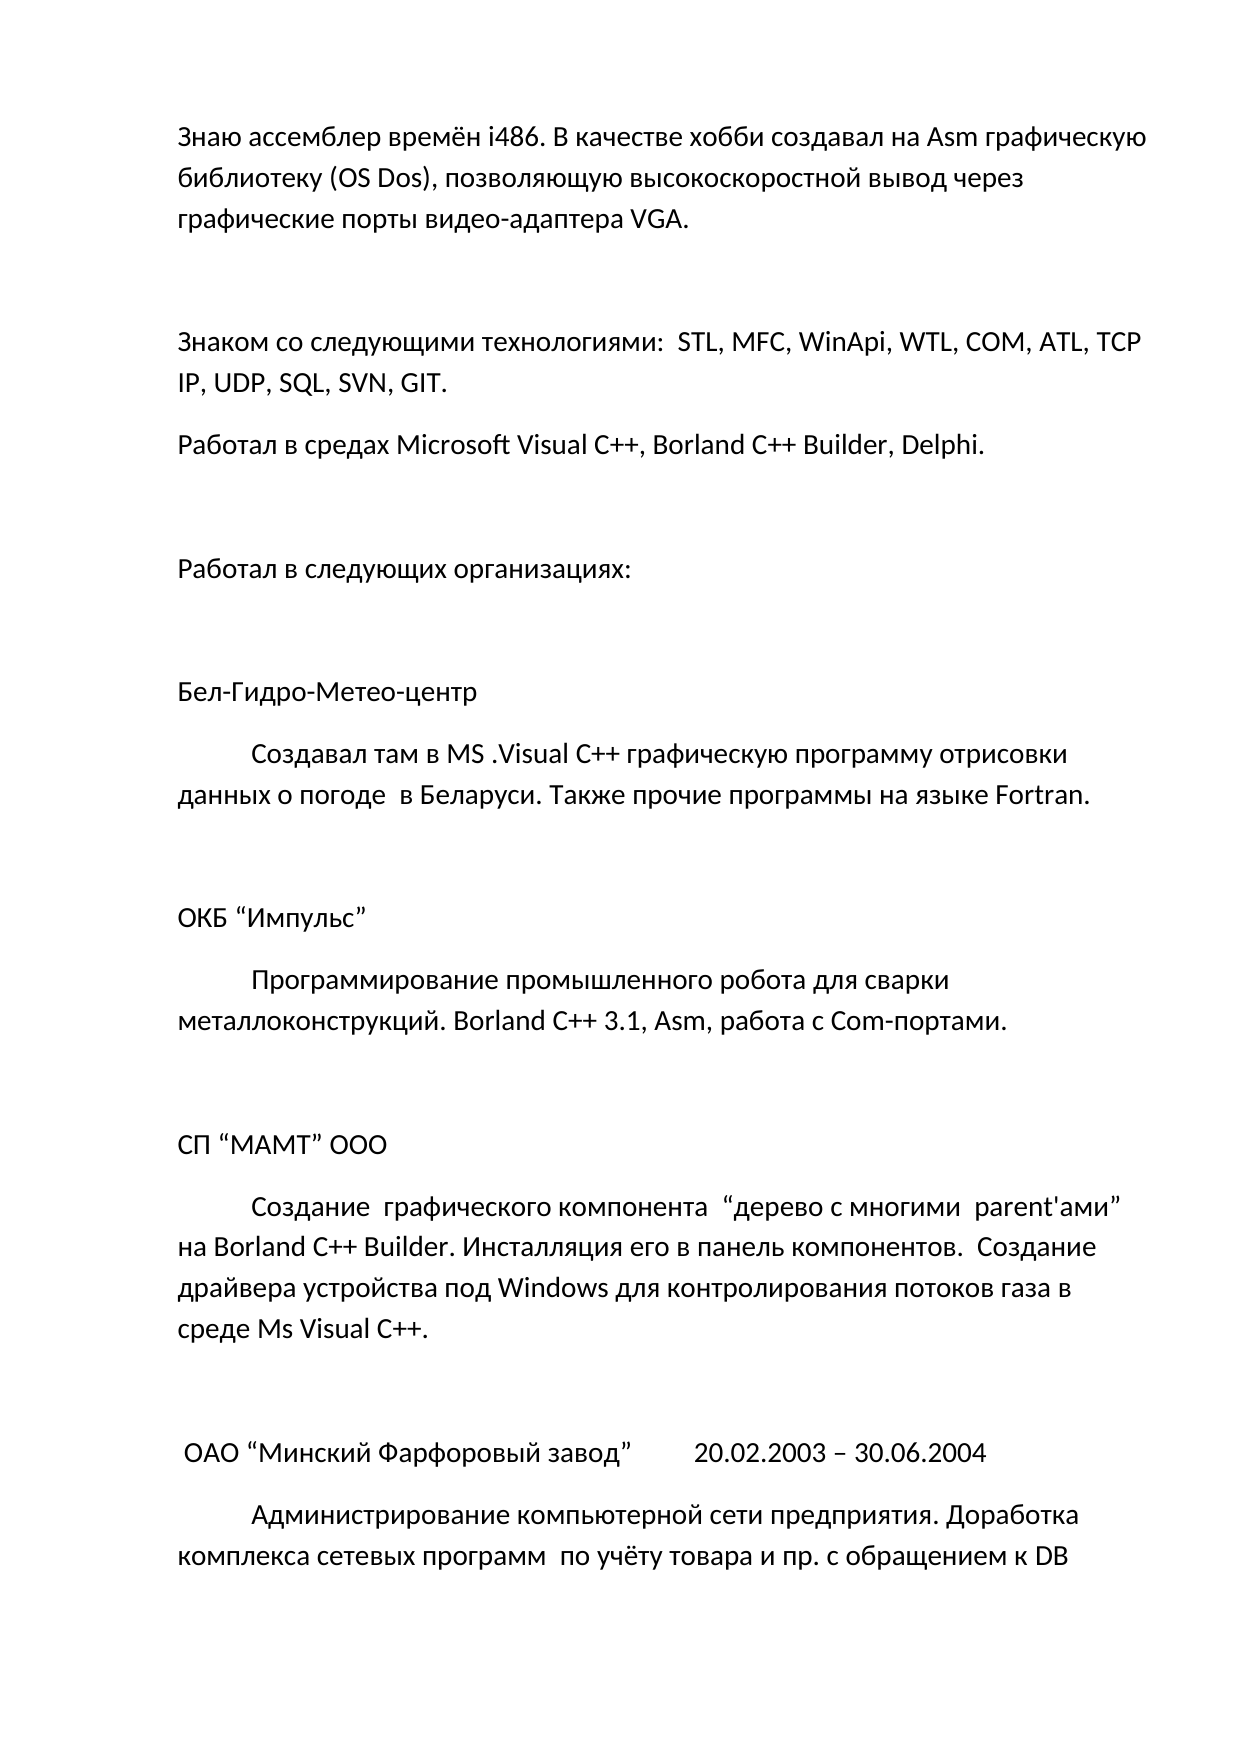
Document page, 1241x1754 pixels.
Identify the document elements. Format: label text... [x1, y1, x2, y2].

text СП “МАМТ” ООО [177, 1126, 1152, 1161]
text Знаю ассемблер времён i486. В качестве хобби создавал на Asm графическую библиотеку (OS Dos), позволяющую высокоскоростной вывод через графические порты видео-адаптера VGA. [177, 118, 1152, 236]
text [177, 1496, 1152, 1572]
text Знаком со следующими технологиями: STL, MFC, WinApi, WTL, COM, ATL, TCP IP, UDP, SQL, SVN, GIT. [177, 323, 1152, 400]
text Программирование промышленного робота для сварки металлоконструкций. Borland C++ 3.1, Asm, работа с Com-портами. [177, 961, 1152, 1038]
text Создавал там в MS .Visual C++ графическую программу отрисовки данных о погоде в Беларуси. Также прочие программы на языке Fortran. [177, 735, 1152, 812]
text Бел-Гидро-Метео-центр [177, 673, 1152, 709]
text ОАО “Минский Фарфоровый завод” 20.02.2003 – 30.06.2004 [177, 1434, 1152, 1469]
text Создание графического компонента “дерево с многими parent'ами” на Borland C++ Builder. Инсталляция его в панель компонентов. Создание драйвера устройства под Windows для контролирования потоков газа в среде Ms Visual C++. [177, 1188, 1152, 1346]
text Работал в средах Microsoft Visual C++, Borland C++ Builder, Delphi. [177, 426, 1152, 462]
text Работал в следующих организациях: [177, 550, 1152, 585]
text ОКБ “Импульс” [177, 899, 1152, 935]
